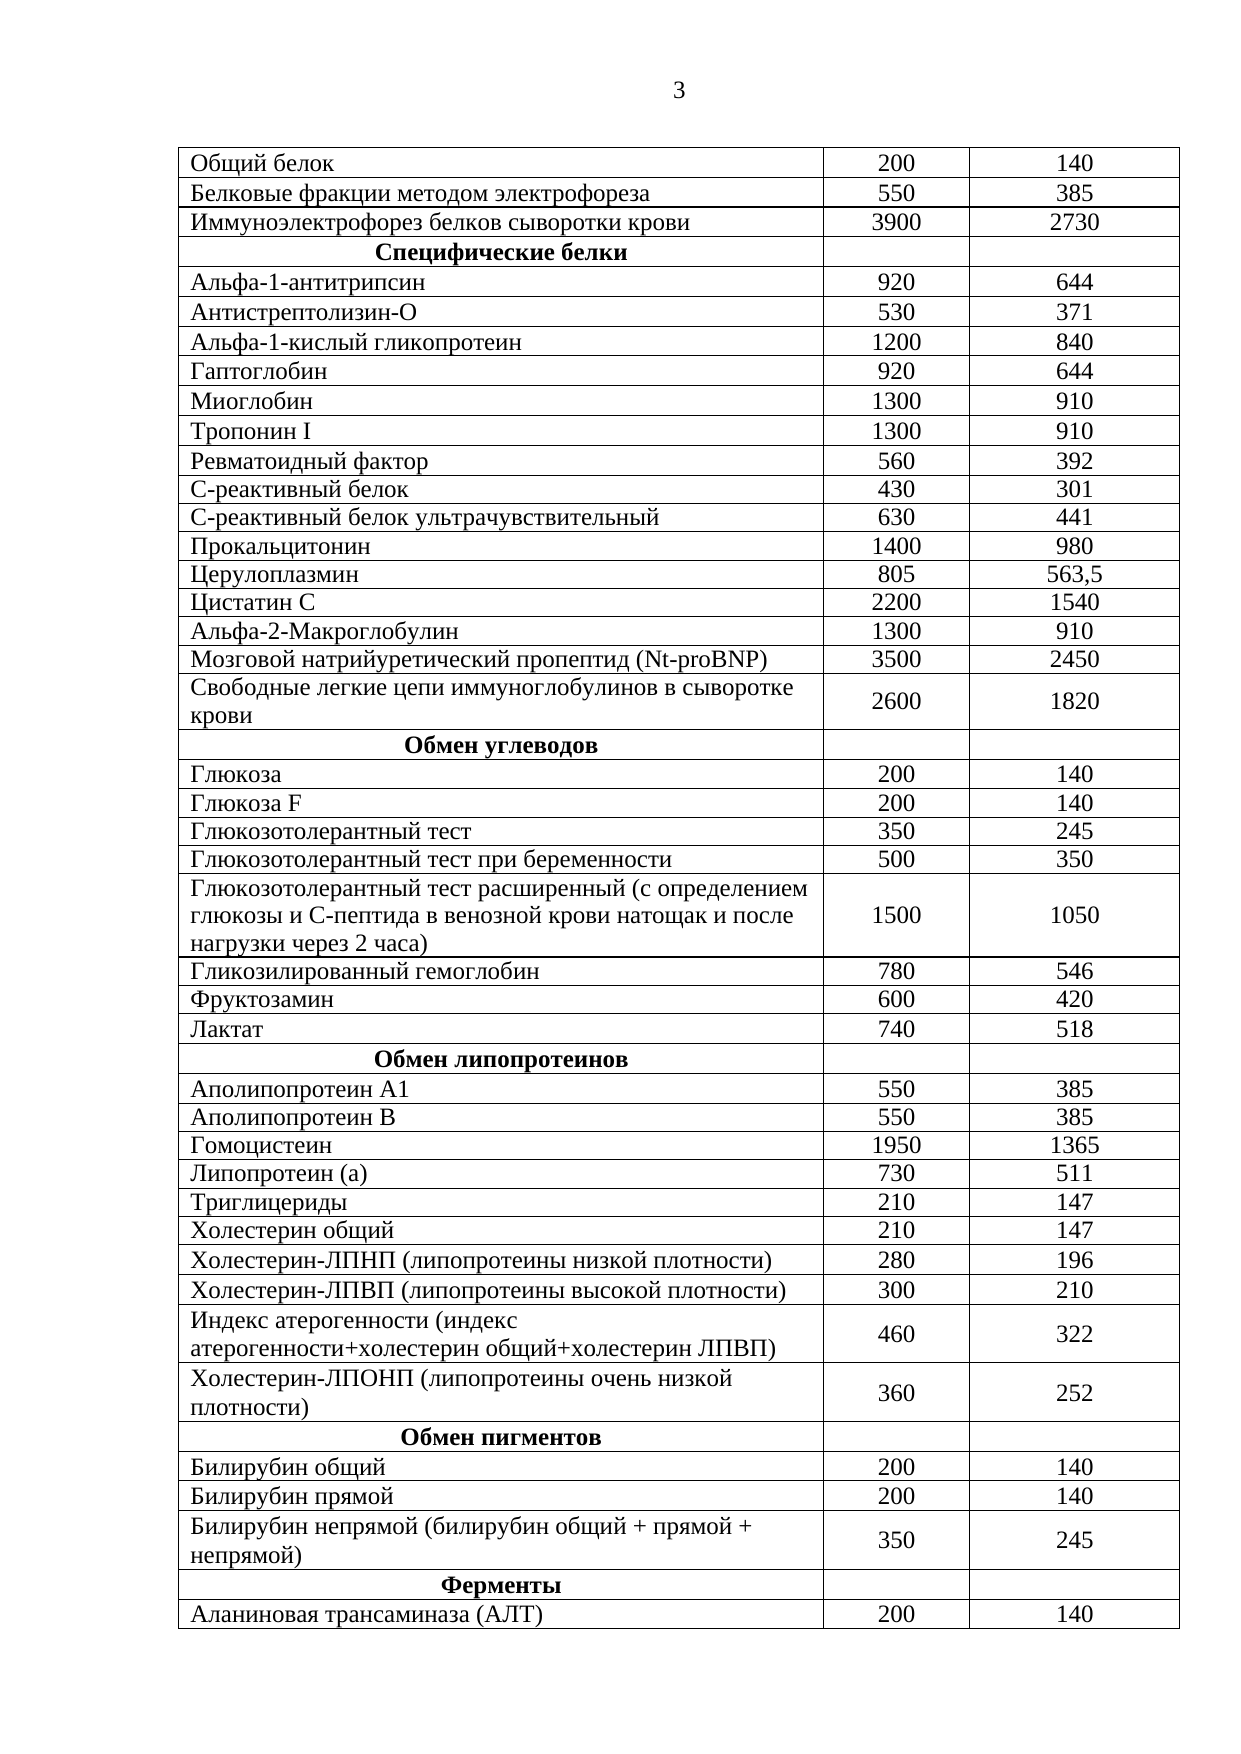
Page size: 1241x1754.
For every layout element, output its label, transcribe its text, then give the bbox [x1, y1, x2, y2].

table_cell Фруктозамин [179, 986, 823, 1013]
table_cell 1200 [824, 327, 969, 355]
table_cell 740 [824, 1014, 969, 1043]
table_cell 140 [970, 1600, 1179, 1628]
table_cell Обмен липопротеинов [179, 1044, 823, 1073]
table_cell 430 [824, 476, 969, 503]
table_cell 147 [970, 1217, 1179, 1244]
table_cell 840 [970, 327, 1179, 355]
table_cell Холестерин общий [179, 1217, 823, 1244]
table_cell 3900 [824, 208, 969, 236]
table_cell 196 [970, 1245, 1179, 1274]
table_cell Триглицериды [179, 1189, 823, 1216]
table_cell 245 [970, 1511, 1179, 1569]
table_cell 644 [970, 267, 1179, 296]
table_cell 560 [824, 446, 969, 474]
table_cell 500 [824, 846, 969, 873]
table_cell 441 [970, 504, 1179, 531]
table_cell 300 [824, 1275, 969, 1304]
table_cell Церулоплазмин [179, 561, 823, 588]
table_cell Глюкозотолерантный тест расширенный (с определением глюкозы и С-пептида в венозной крови натощак и после нагрузки через 2 часа) [179, 874, 823, 956]
table_cell 600 [824, 986, 969, 1013]
table_cell 301 [970, 476, 1179, 503]
table_cell 385 [970, 1104, 1179, 1131]
table_cell 730 [824, 1160, 969, 1187]
table_cell Билирубин непрямой (билирубин общий + прямой + непрямой) [179, 1511, 823, 1569]
table_cell 2730 [970, 208, 1179, 236]
table_cell Обмен пигментов [179, 1422, 823, 1451]
table_cell 140 [970, 1452, 1179, 1480]
table_cell 1950 [824, 1132, 969, 1159]
table_cell 392 [970, 446, 1179, 474]
table_cell 1050 [970, 874, 1179, 956]
table_cell [970, 730, 1179, 758]
table_cell Гомоцистеин [179, 1132, 823, 1159]
table_cell 140 [970, 1481, 1179, 1510]
table_cell 910 [970, 416, 1179, 445]
table_cell Специфические белки [179, 237, 823, 266]
table_cell 200 [824, 760, 969, 788]
table_cell Гликозилированный гемоглобин [179, 958, 823, 985]
table_cell 546 [970, 958, 1179, 985]
table_cell Прокальцитонин [179, 532, 823, 559]
table_cell Тропонин I [179, 416, 823, 445]
table_cell 140 [970, 760, 1179, 788]
table_cell [824, 730, 969, 758]
table_cell [970, 1044, 1179, 1073]
table_cell Лактат [179, 1014, 823, 1043]
table_cell 245 [970, 818, 1179, 845]
table_cell Глюкозотолерантный тест [179, 818, 823, 845]
table_cell 805 [824, 561, 969, 588]
table_cell 200 [824, 789, 969, 817]
table_cell С-реактивный белок [179, 476, 823, 503]
table_cell Аланиновая трансаминаза (АЛТ) [179, 1600, 823, 1628]
table_cell 385 [970, 178, 1179, 206]
table_cell 350 [970, 846, 1179, 873]
table_cell 200 [824, 1600, 969, 1628]
table_cell Общий белок [179, 148, 823, 177]
table_cell [824, 1044, 969, 1073]
table_cell 350 [824, 818, 969, 845]
table_cell 644 [970, 356, 1179, 385]
table_cell 420 [970, 986, 1179, 1013]
table_cell 200 [824, 1481, 969, 1510]
table_cell Холестерин-ЛПВП (липопротеины высокой плотности) [179, 1275, 823, 1304]
table_cell Белковые фракции методом электрофореза [179, 178, 823, 206]
table_cell Миоглобин [179, 386, 823, 415]
table_cell 920 [824, 356, 969, 385]
table_cell Ревматоидный фактор [179, 446, 823, 474]
table_cell Мозговой натрийуретический пропептид (Nt-proBNP) [179, 646, 823, 673]
table_cell 280 [824, 1245, 969, 1274]
table_cell 371 [970, 297, 1179, 326]
table_cell Альфа-1-антитрипсин [179, 267, 823, 296]
table_cell [824, 1422, 969, 1451]
table_cell 1300 [824, 617, 969, 644]
table_cell Альфа-2-Макроглобулин [179, 617, 823, 644]
table_cell 350 [824, 1511, 969, 1569]
table_cell [970, 1422, 1179, 1451]
table_cell 210 [970, 1275, 1179, 1304]
table_cell Иммуноэлектрофорез белков сыворотки крови [179, 208, 823, 236]
table_cell Индекс атерогенности (индекс атерогенности+холестерин общий+холестерин ЛПВП) [179, 1305, 823, 1362]
table_cell 550 [824, 1074, 969, 1102]
table_cell 630 [824, 504, 969, 531]
table_cell Холестерин-ЛПОНП (липопротеины очень низкой плотности) [179, 1363, 823, 1421]
table_cell 385 [970, 1074, 1179, 1102]
table_cell 530 [824, 297, 969, 326]
table_cell 1300 [824, 416, 969, 445]
table_cell С-реактивный белок ультрачувствительный [179, 504, 823, 531]
table_cell Альфа-1-кислый гликопротеин [179, 327, 823, 355]
table_cell 1500 [824, 874, 969, 956]
table_cell 3500 [824, 646, 969, 673]
table_cell 140 [970, 789, 1179, 817]
table_cell 1400 [824, 532, 969, 559]
table_cell Глюкоза [179, 760, 823, 788]
table_cell 910 [970, 386, 1179, 415]
table_cell Аполипопротеин В [179, 1104, 823, 1131]
table_cell Холестерин-ЛПНП (липопротеины низкой плотности) [179, 1245, 823, 1274]
table_cell 980 [970, 532, 1179, 559]
table_cell Цистатин С [179, 589, 823, 616]
table_cell 147 [970, 1189, 1179, 1216]
table_cell Гаптоглобин [179, 356, 823, 385]
table_cell 1300 [824, 386, 969, 415]
table_cell Антистрептолизин-О [179, 297, 823, 326]
table_cell 2600 [824, 674, 969, 729]
table_cell Глюкозотолерантный тест при беременности [179, 846, 823, 873]
table_cell Глюкоза F [179, 789, 823, 817]
table_cell [970, 237, 1179, 266]
table_cell [824, 237, 969, 266]
table_cell 2200 [824, 589, 969, 616]
table_cell 518 [970, 1014, 1179, 1043]
table_cell 322 [970, 1305, 1179, 1362]
table_cell 1820 [970, 674, 1179, 729]
table_cell 252 [970, 1363, 1179, 1421]
table_cell 2450 [970, 646, 1179, 673]
table_cell 511 [970, 1160, 1179, 1187]
table_cell 910 [970, 617, 1179, 644]
table_cell Билирубин прямой [179, 1481, 823, 1510]
table_cell 460 [824, 1305, 969, 1362]
table_cell Обмен углеводов [179, 730, 823, 758]
table_cell 140 [970, 148, 1179, 177]
table_cell 780 [824, 958, 969, 985]
table_cell Свободные легкие цепи иммуноглобулинов в сыворотке крови [179, 674, 823, 729]
table_cell 210 [824, 1189, 969, 1216]
table_cell [824, 1570, 969, 1598]
table_cell Ферменты [179, 1570, 823, 1598]
table_cell 563,5 [970, 561, 1179, 588]
table_cell 200 [824, 1452, 969, 1480]
table_cell [970, 1570, 1179, 1598]
table_cell Билирубин общий [179, 1452, 823, 1480]
table_cell 1540 [970, 589, 1179, 616]
table_cell 550 [824, 1104, 969, 1131]
table_cell 210 [824, 1217, 969, 1244]
table_cell 360 [824, 1363, 969, 1421]
table_cell Липопротеин (а) [179, 1160, 823, 1187]
table_cell Аполипопротеин А1 [179, 1074, 823, 1102]
table_cell 200 [824, 148, 969, 177]
table_cell 920 [824, 267, 969, 296]
table_cell 550 [824, 178, 969, 206]
table_cell 1365 [970, 1132, 1179, 1159]
